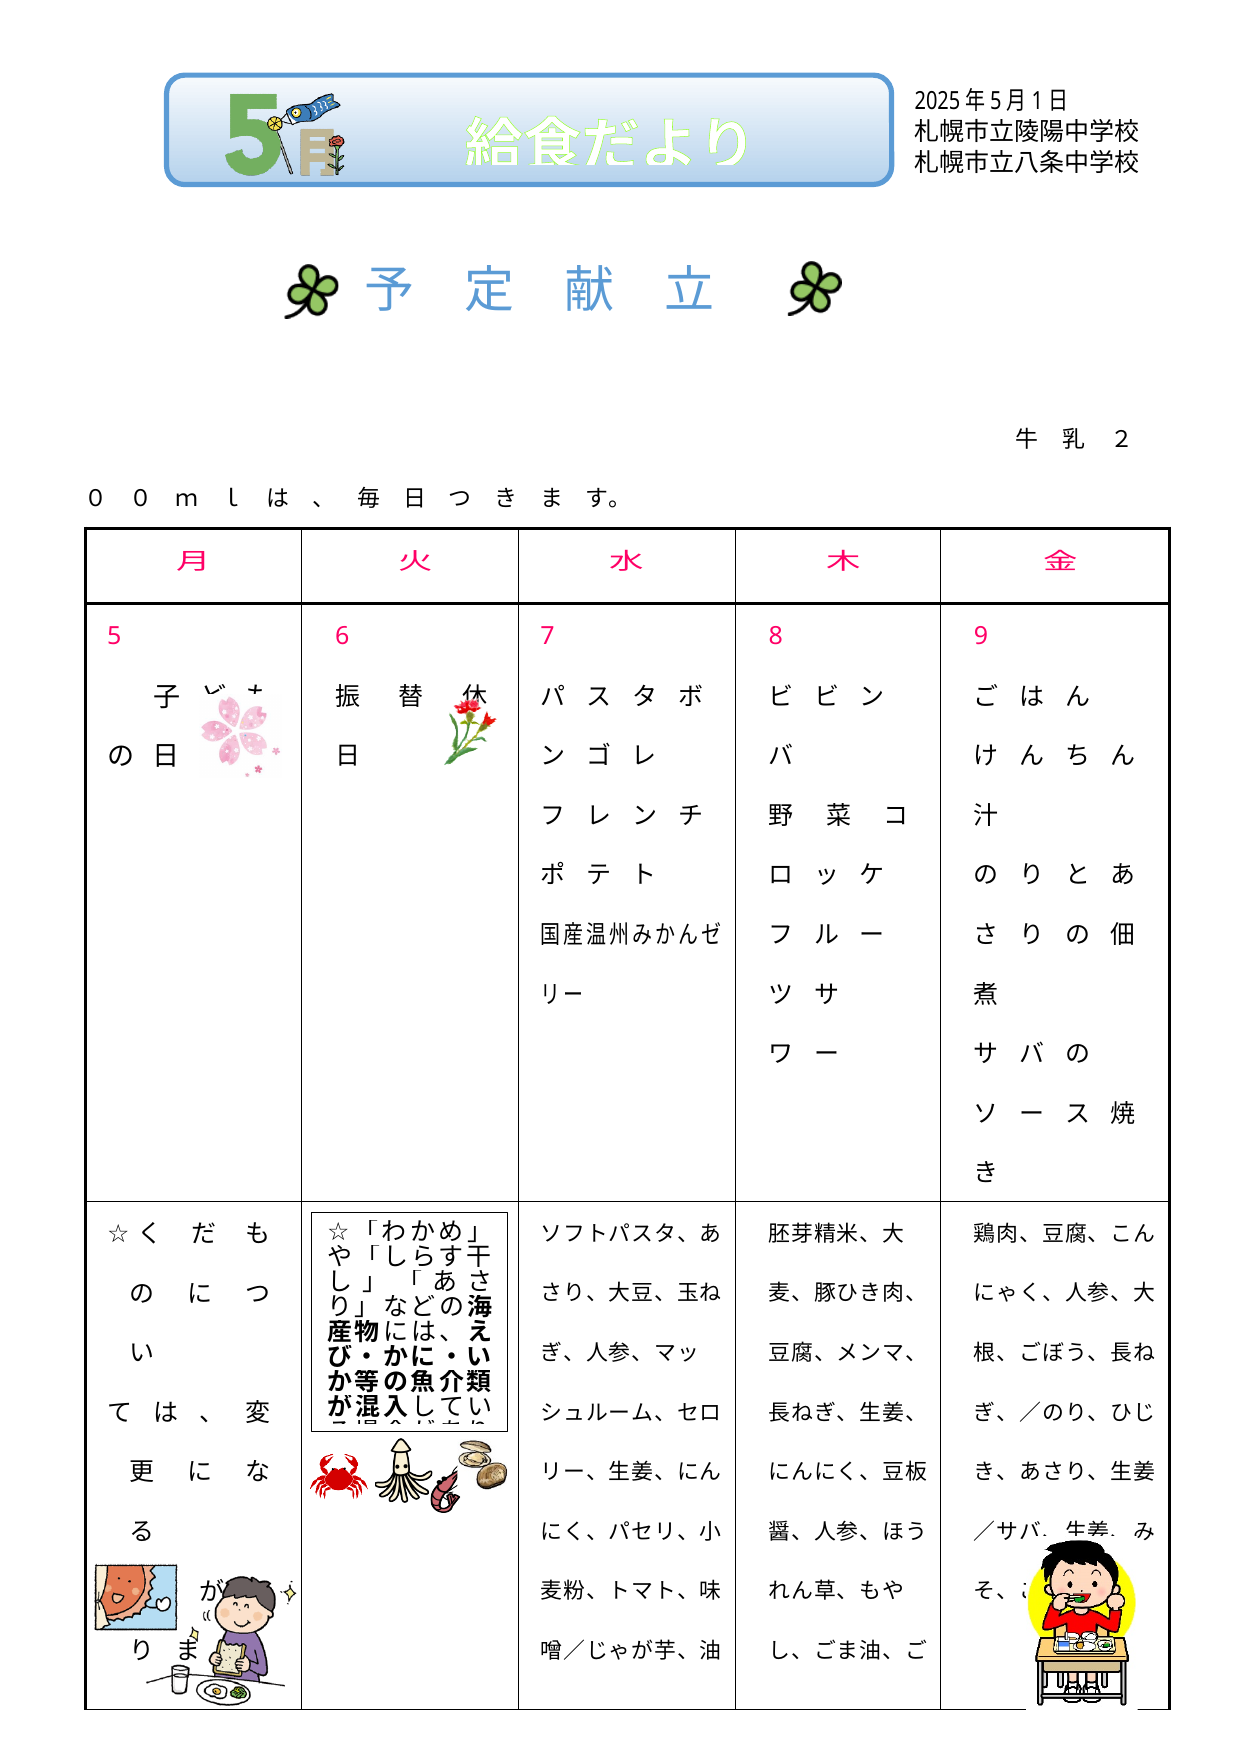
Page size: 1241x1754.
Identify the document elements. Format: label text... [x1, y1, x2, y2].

table_header 金 [941, 530, 1168, 602]
picture [443, 697, 498, 766]
table_header 火 [302, 530, 518, 602]
table_cell 9 ごはん けんちん汁 のりとあさりの佃煮 サバのソース焼き [941, 605, 1168, 1201]
table_header 月 [87, 530, 301, 602]
picture [787, 261, 842, 316]
table_header 水 [519, 530, 735, 602]
picture [284, 264, 339, 319]
table_header 木 [736, 530, 940, 602]
text 牛乳２００ｍｌは、毎日つきます。 [84, 407, 1156, 527]
table_cell 7 パスタボンゴレ フレンチポテト 国産温州みかんゼリー [519, 605, 735, 1201]
picture [90, 1559, 301, 1710]
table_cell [941, 1202, 1168, 1709]
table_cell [87, 1202, 301, 1709]
picture [222, 90, 347, 178]
picture [199, 694, 283, 778]
table_cell 6 振替休日 [302, 605, 518, 1201]
table_cell 8 ビビンバ 野菜コロッケ フルーツサワー [736, 605, 940, 1201]
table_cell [736, 1202, 940, 1709]
table_cell [302, 1202, 518, 1709]
picture [1026, 1536, 1138, 1710]
picture [303, 1438, 508, 1513]
table_cell 5 子どもの日 [87, 605, 301, 1201]
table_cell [519, 1202, 735, 1709]
